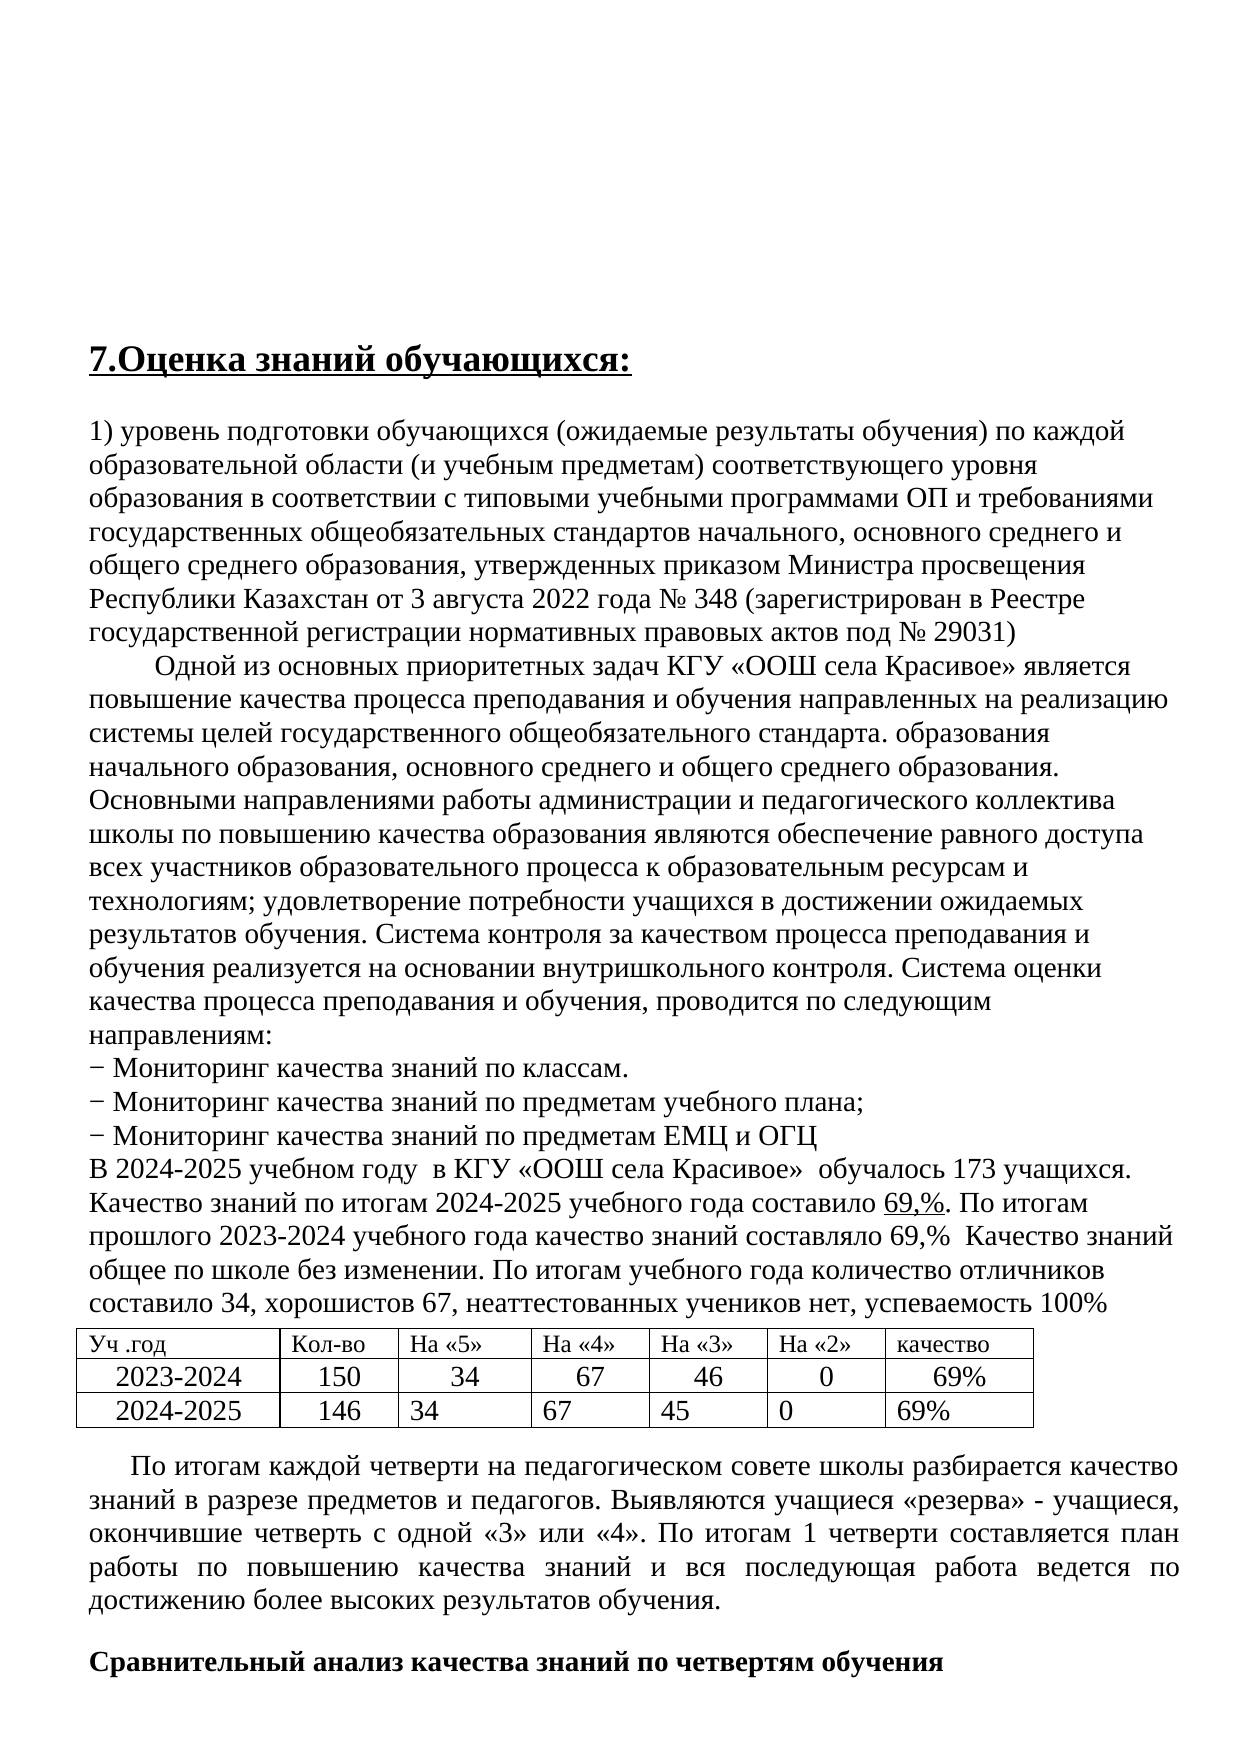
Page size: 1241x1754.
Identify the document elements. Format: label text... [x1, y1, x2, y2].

text − Мониторинг качества знаний по предметам ЕМЦ и ОГЦ [89, 1118, 1181, 1151]
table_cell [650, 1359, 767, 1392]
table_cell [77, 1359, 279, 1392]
text 1) уровень подготовки обучающихся (ожидаемые результаты обучения) по каждой образовательной области (и учебным предметам) соответствующего уровня образования в соответствии с типовыми учебными программами ОП и требованиями государственных общеобязательных стандартов начального, основного среднего и общего среднего образования, утвержденных приказом Министра просвещения Республики Казахстан от 3 августа 2022 года № 348 (зарегистрирован в Реестре государственной регистрации нормативных правовых актов под № 29031) [89, 413, 1181, 648]
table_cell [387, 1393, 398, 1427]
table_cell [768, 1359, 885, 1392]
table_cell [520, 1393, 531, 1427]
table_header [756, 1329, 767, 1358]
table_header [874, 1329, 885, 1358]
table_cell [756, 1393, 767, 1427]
text По итогам каждой четверти на педагогическом совете школы разбирается качество знаний в разрезе предметов и педагогов. Выявляются учащиеся «резерва» - учащиеся, окончившие четверть с одной «3» или «4». По итогам 1 четверти составляется план работы по повышению качества знаний и вся последующая работа ведется по достижению более высоких результатов обучения. [89, 1448, 1181, 1616]
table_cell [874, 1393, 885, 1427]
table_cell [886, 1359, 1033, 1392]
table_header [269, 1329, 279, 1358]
text 7.Оценка знаний обучающихся: [89, 337, 1181, 380]
text В 2024-2025 учебном году в КГУ «ООШ села Красивое» обучалось 173 учащихся. Качество знаний по итогам 2024-2025 учебного года составило 69,%. По итогам прошлого 2023-2024 учебного года качество знаний составляло 69,% Качество знаний общее по школе без изменении. По итогам учебного года количество отличников составило 34, хорошистов 67, неаттестованных учеников нет, успеваемость 100% [89, 1151, 1181, 1319]
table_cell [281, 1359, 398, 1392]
text Сравнительный анализ качества знаний по четвертям обучения [89, 1644, 1181, 1678]
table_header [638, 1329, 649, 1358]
text − Мониторинг качества знаний по классам. [89, 1051, 1181, 1084]
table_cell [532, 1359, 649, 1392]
text Одной из основных приоритетных задач КГУ «ООШ села Красивое» является повышение качества процесса преподавания и обучения направленных на реализацию системы целей государственного общеобязательного стандарта. образования начального образования, основного среднего и общего среднего образования. Основными направлениями работы администрации и педагогического коллектива школы по повышению качества образования являются обеспечение равного доступа всех участников образовательного процесса к образовательным ресурсам и технологиям; удовлетворение потребности учащихся в достижении ожидаемых результатов обучения. Система контроля за качеством процесса преподавания и обучения реализуется на основании внутришкольного контроля. Система оценки качества процесса преподавания и обучения, проводится по следующим направлениям: [89, 648, 1181, 1051]
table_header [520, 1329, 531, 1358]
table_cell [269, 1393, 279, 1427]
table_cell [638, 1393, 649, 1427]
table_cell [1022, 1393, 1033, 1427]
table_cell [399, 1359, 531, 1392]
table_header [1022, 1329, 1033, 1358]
text − Мониторинг качества знаний по предметам учебного плана; [89, 1084, 1181, 1118]
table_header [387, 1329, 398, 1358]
